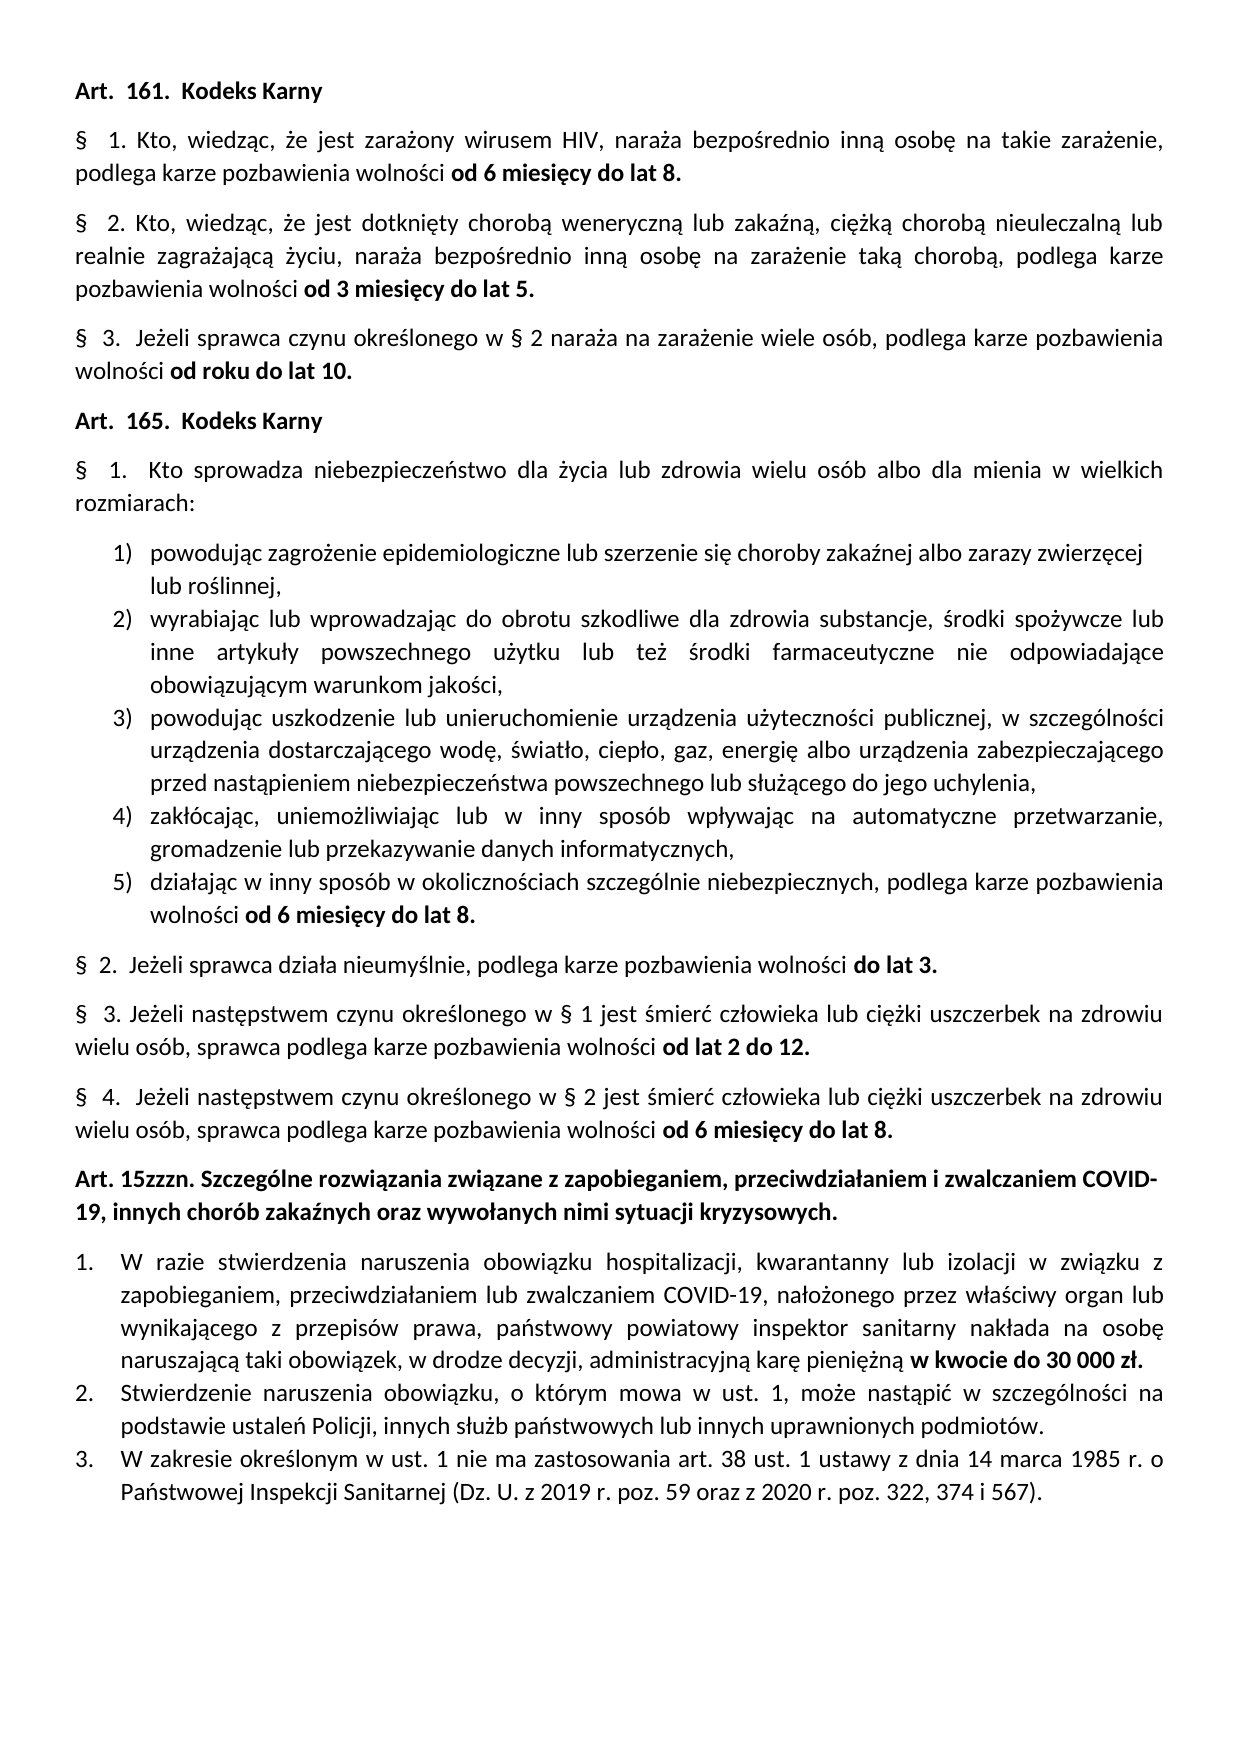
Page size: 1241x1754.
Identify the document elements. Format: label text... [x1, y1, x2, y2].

text § 2. Kto, wiedząc, że jest dotknięty chorobą weneryczną lub zakaźną, ciężką chorobą nieuleczalną lub realnie zagrażającą życiu, naraża bezpośrednio inną osobę na zarażenie taką chorobą, podlega karze pozbawienia wolności od 3 miesięcy do lat 5. [75, 207, 1165, 303]
list powodując uszkodzenie lub unieruchomienie urządzenia użyteczności publicznej, w szczególności urządzenia dostarczającego wodę, światło, ciepło, gaz, energię albo urządzenia zabezpieczającego przed nastąpieniem niebezpieczeństwa powszechnego lub służącego do jego uchylenia, [112, 702, 1165, 798]
text § 2. Jeżeli sprawca działa nieumyślnie, podlega karze pozbawienia wolności do lat 3. [75, 949, 1165, 979]
list powodując zagrożenie epidemiologiczne lub szerzenie się choroby zakaźnej albo zarazy zwierzęcej lub roślinnej, [112, 537, 1165, 601]
list W razie stwierdzenia naruszenia obowiązku hospitalizacji, kwarantanny lub izolacji w związku z zapobieganiem, przeciwdziałaniem lub zwalczaniem COVID-19, nałożonego przez właściwy organ lub wynikającego z przepisów prawa, państwowy powiatowy inspektor sanitarny nakłada na osobę naruszającą taki obowiązek, w drodze decyzji, administracyjną karę pieniężną w kwocie do 30 000 zł. [75, 1246, 1165, 1375]
text § 3. Jeżeli następstwem czynu określonego w § 1 jest śmierć człowieka lub ciężki uszczerbek na zdrowiu wielu osób, sprawca podlega karze pozbawienia wolności od lat 2 do 12. [75, 998, 1165, 1062]
list zakłócając, uniemożliwiając lub w inny sposób wpływając na automatyczne przetwarzanie, gromadzenie lub przekazywanie danych informatycznych, [112, 800, 1165, 864]
list Stwierdzenie naruszenia obowiązku, o którym mowa w ust. 1, może nastąpić w szczególności na podstawie ustaleń Policji, innych służb państwowych lub innych uprawnionych podmiotów. [75, 1377, 1165, 1441]
text Art. 15zzzn. Szczególne rozwiązania związane z zapobieganiem, przeciwdziałaniem i zwalczaniem COVID-19, innych chorób zakaźnych oraz wywołanych nimi sytuacji kryzysowych. [75, 1163, 1165, 1227]
text Art. 165. Kodeks Karny [75, 405, 1165, 436]
text § 1. Kto sprowadza niebezpieczeństwo dla życia lub zdrowia wielu osób albo dla mienia w wielkich rozmiarach: [75, 454, 1165, 518]
list W zakresie określonym w ust. 1 nie ma zastosowania art. 38 ust. 1 ustawy z dnia 14 marca 1985 r. o Państwowej Inspekcji Sanitarnej (Dz. U. z 2019 r. poz. 59 oraz z 2020 r. poz. 322, 374 i 567). [75, 1443, 1165, 1507]
list wyrabiając lub wprowadzając do obrotu szkodliwe dla zdrowia substancje, środki spożywcze lub inne artykuły powszechnego użytku lub też środki farmaceutyczne nie odpowiadające obowiązującym warunkom jakości, [112, 603, 1165, 699]
text § 4. Jeżeli następstwem czynu określonego w § 2 jest śmierć człowieka lub ciężki uszczerbek na zdrowiu wielu osób, sprawca podlega karze pozbawienia wolności od 6 miesięcy do lat 8. [75, 1081, 1165, 1144]
list działając w inny sposób w okolicznościach szczególnie niebezpiecznych, podlega karze pozbawienia wolności od 6 miesięcy do lat 8. [112, 866, 1165, 930]
text Art. 161. Kodeks Karny [75, 75, 1165, 106]
text § 3. Jeżeli sprawca czynu określonego w § 2 naraża na zarażenie wiele osób, podlega karze pozbawienia wolności od roku do lat 10. [75, 322, 1165, 386]
text § 1. Kto, wiedząc, że jest zarażony wirusem HIV, naraża bezpośrednio inną osobę na takie zarażenie, podlega karze pozbawienia wolności od 6 miesięcy do lat 8. [75, 124, 1165, 188]
